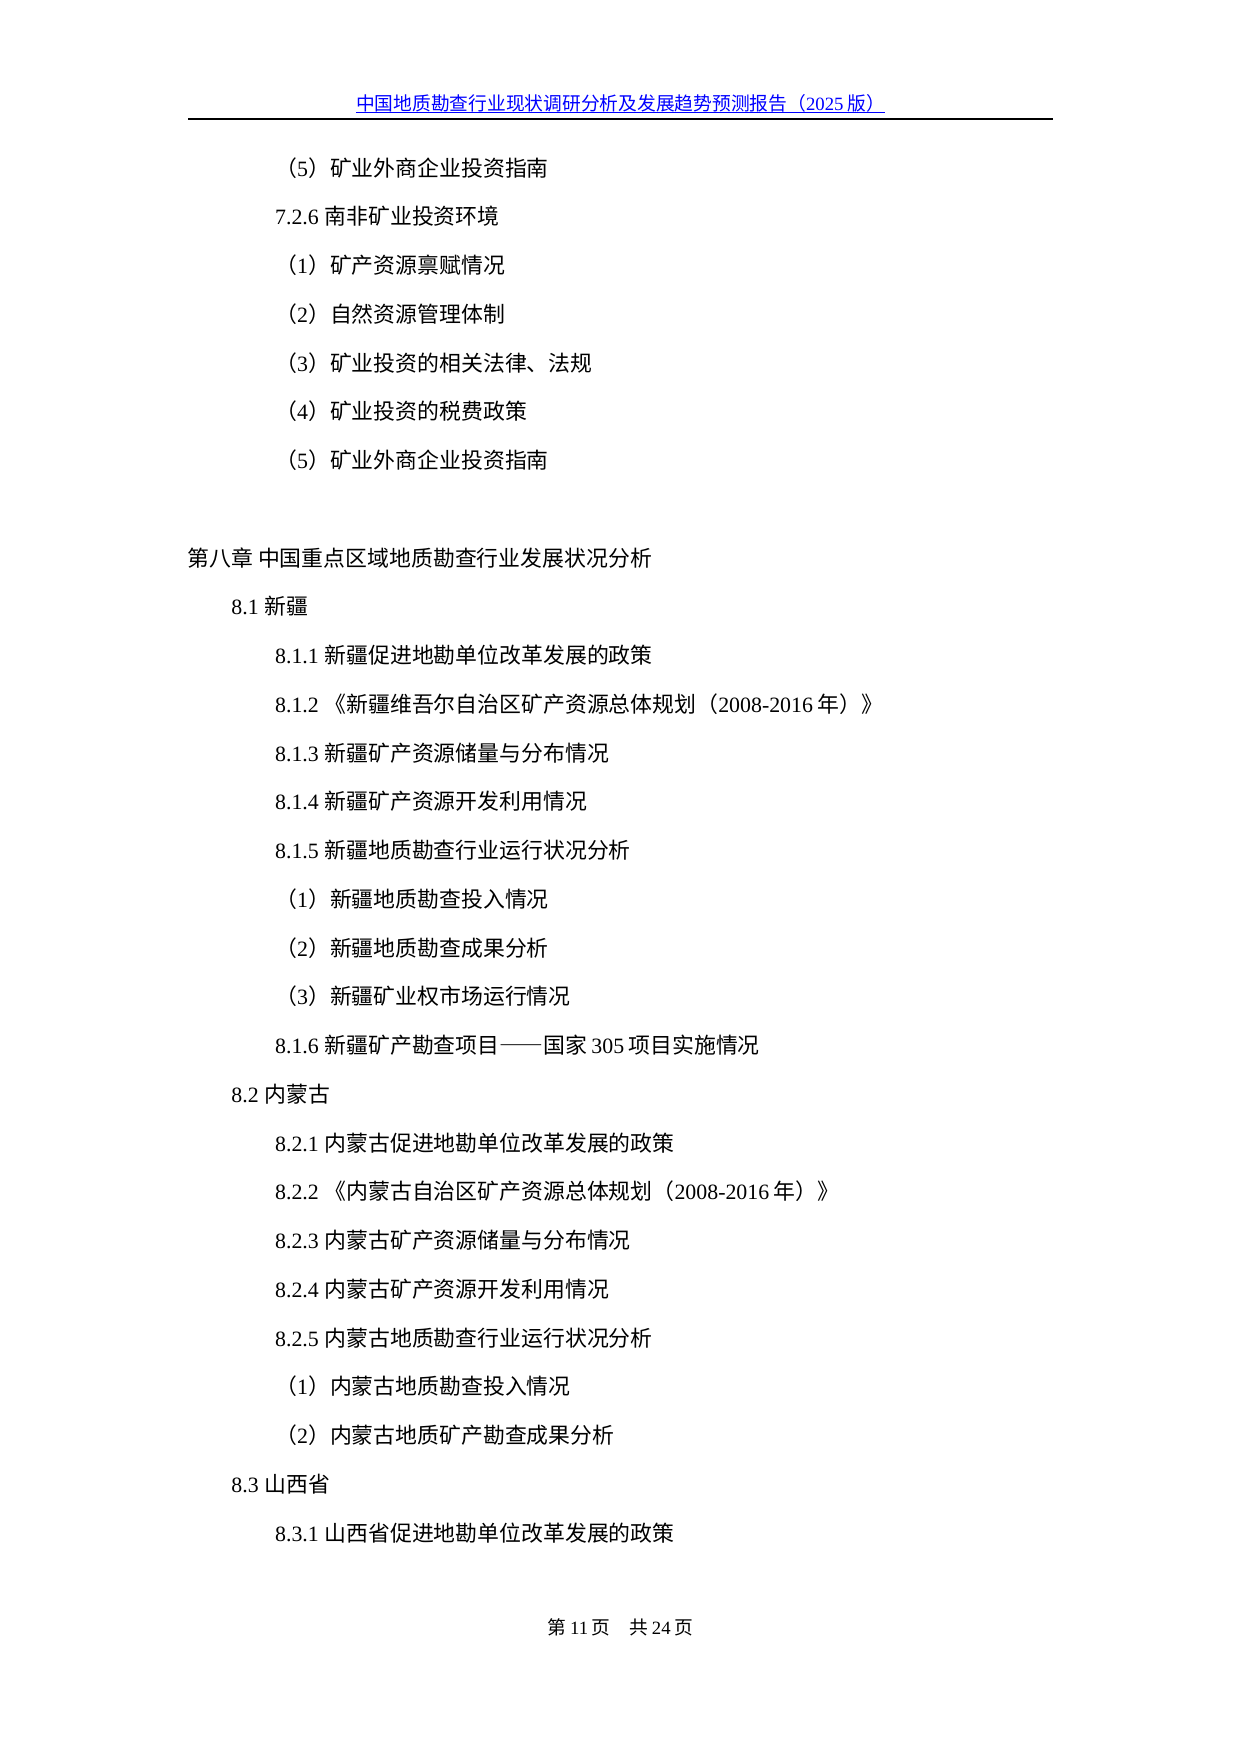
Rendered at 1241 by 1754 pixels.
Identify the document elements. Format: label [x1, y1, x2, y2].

text [187, 150, 1053, 1548]
